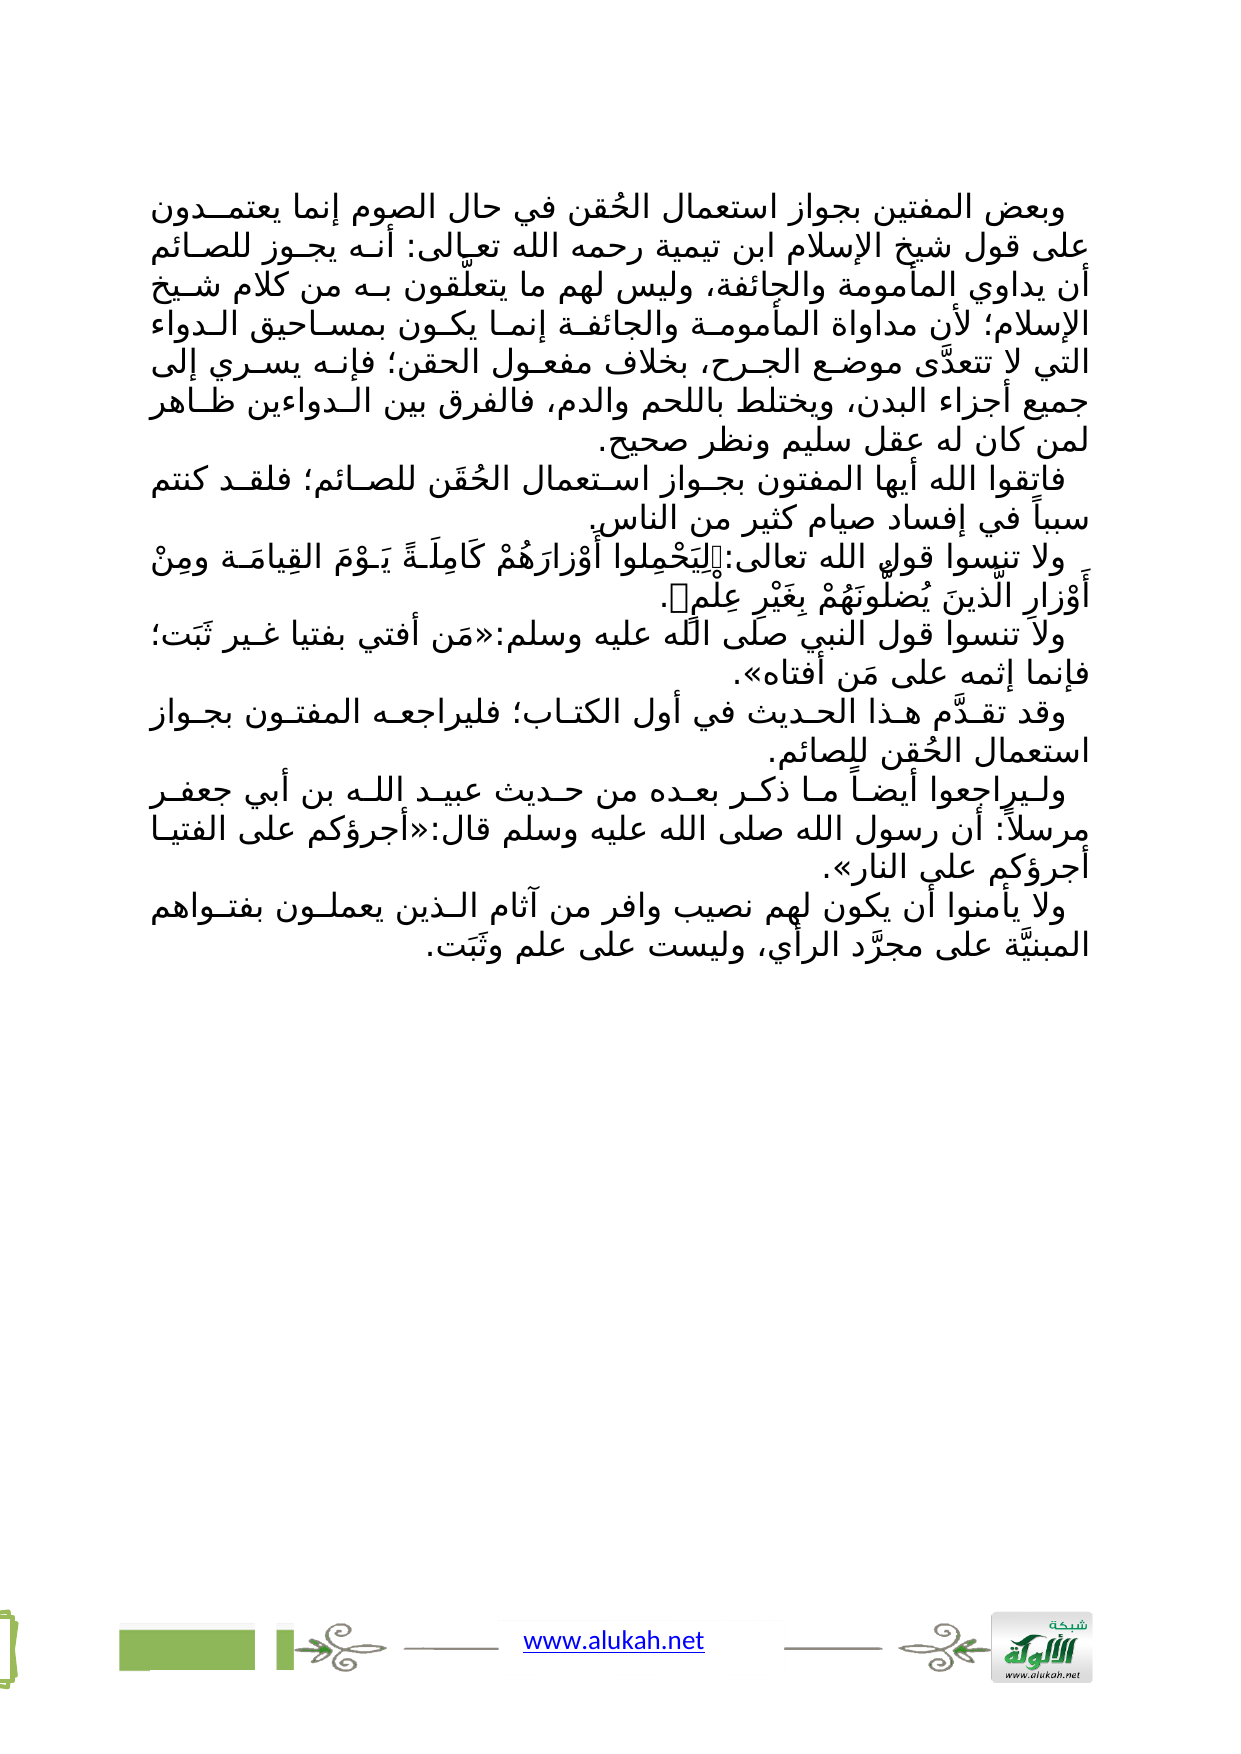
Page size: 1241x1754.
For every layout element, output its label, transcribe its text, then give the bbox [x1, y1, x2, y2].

text ولا يأمنوا أن يكون لهم نصيب وافر من آثام الذين يعملون بفتواهم المبنيَّة على مجرَّد الرأي، وليست على علم وثَبَت. [150, 887, 1090, 964]
text وقد تقدَّم هذا الحديث في أول الكتاب؛ فليراجعه المفتون بجواز استعمال الحُقن للصائم. [150, 693, 1090, 770]
text ولا تنسوا قول النبي صلى الله عليه وسلم:«مَن أفتي بفتيا غير ثَبَت؛ فإنما إثمه على مَن أفتاه». [150, 615, 1090, 693]
picture [117, 1608, 1093, 1690]
text ولا تنسوا قول الله تعالى:لِيَحْمِلوا أَوْزارَهُمْ كَامِلَةً يَوْمَ القِيامَة ومِنْ أَوْزارِ الَّذينَ يُضلُّونَهُمْ بِغَيْرِ عِلْمٍ. [150, 537, 1090, 615]
text فاتقوا الله أيها المفتون بجواز استعمال الحُقَن للصائم؛ فلقد كنتم سبباً في إفساد صيام كثير من الناس. [150, 459, 1090, 537]
text وليراجعوا أيضاً ما ذكر بعده من حديث عبيد الله بن أبي جعفر مرسلاً: أن رسول الله صلى الله عليه وسلم قال:«أجرؤكم على الفتيا أجرؤكم على النار». [150, 770, 1090, 887]
text وبعض المفتين بجواز استعمال الحُقن في حال الصوم إنما يعتمدون على قول شيخ الإسلام ابن تيمية رحمه الله تعالى: أنه يجوز للصائم أن يداوي المأمومة والجائفة، وليس لهم ما يتعلَّقون به من كلام شيخ الإسلام؛ لأن مداواة المأمومة والجائفة إنما يكون بمساحيق الدواء التي لا تتعدَّى موضع الجرح، بخلاف مفعول الحقن؛ فإنه يسري إلى جميع أجزاء البدن، ويختلط باللحم والدم، فالفرق بين الدواءين ظاهر لمن كان له عقل سليم ونظر صحيح. [150, 187, 1090, 459]
